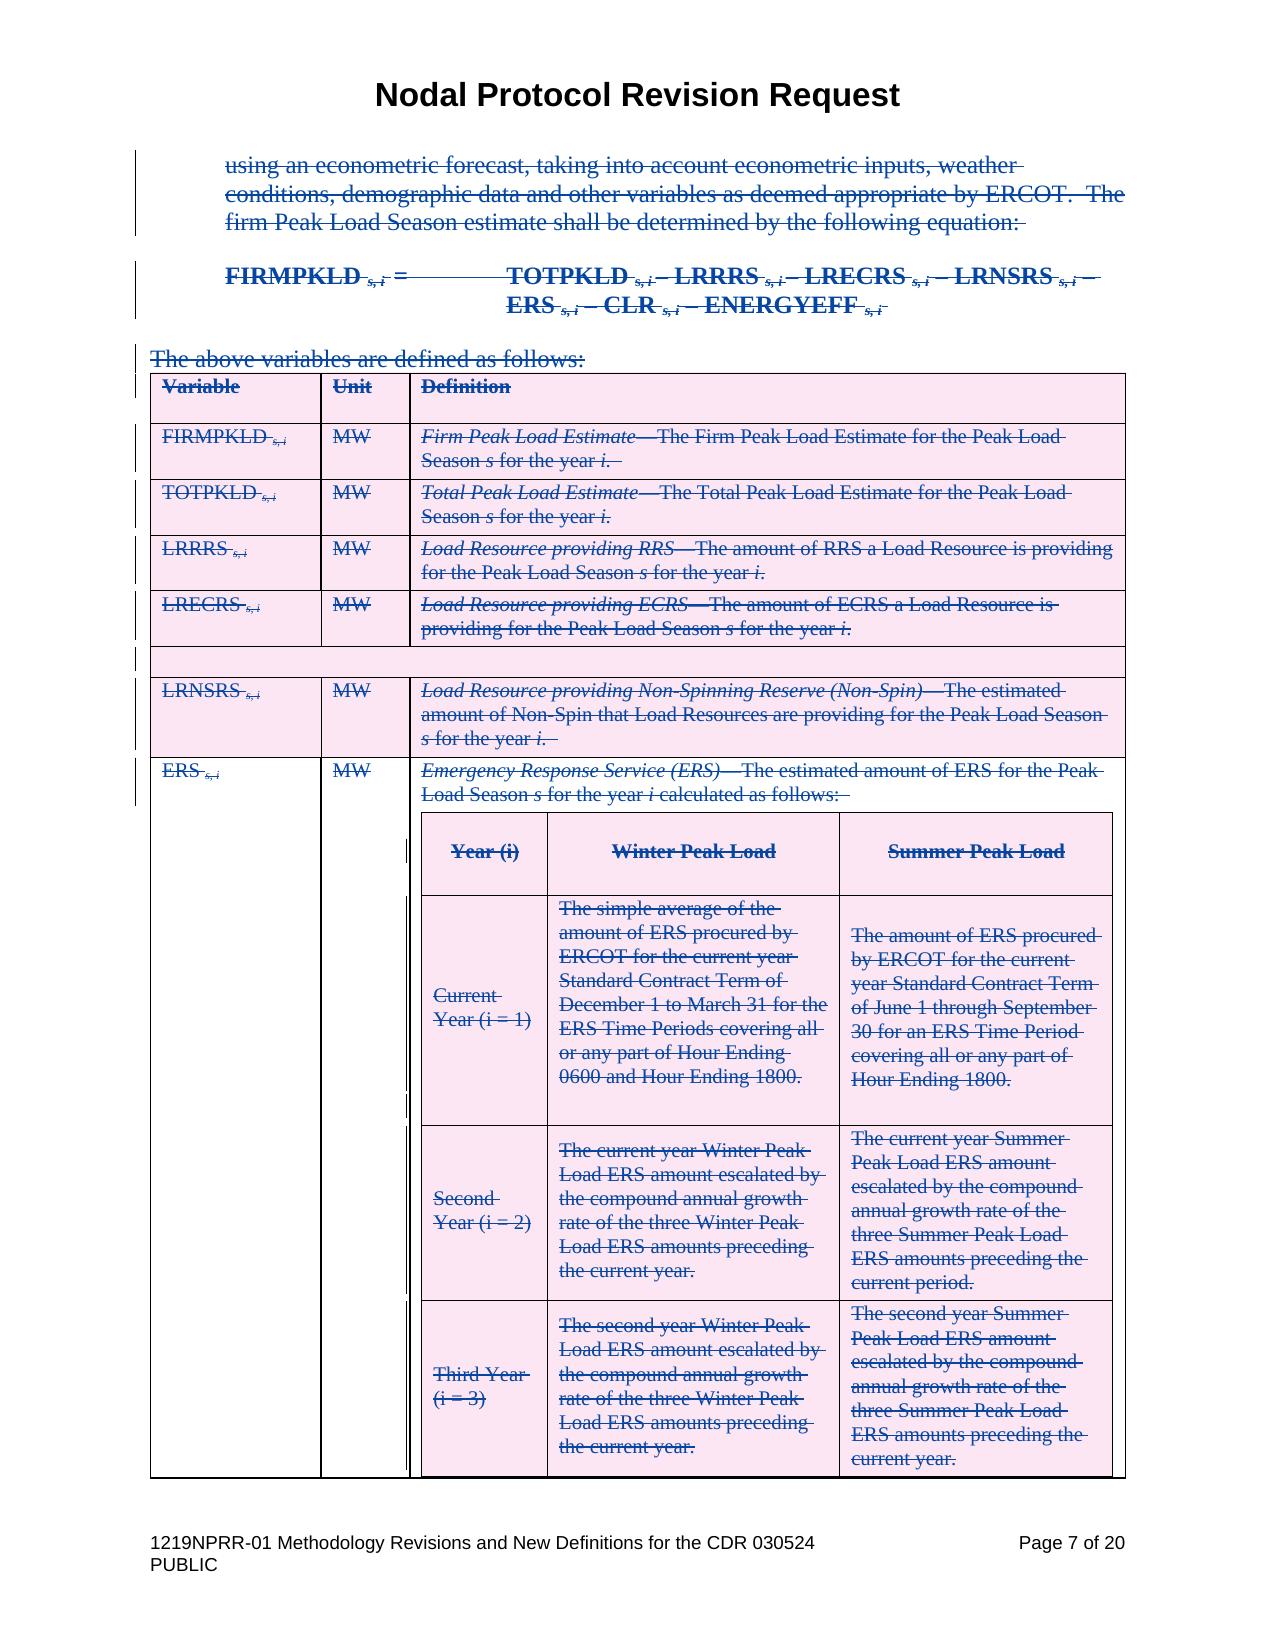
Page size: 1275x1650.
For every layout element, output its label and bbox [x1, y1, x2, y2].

table_cell [322, 758, 409, 1477]
table_cell [411, 758, 1125, 1477]
table_cell [151, 758, 320, 1477]
